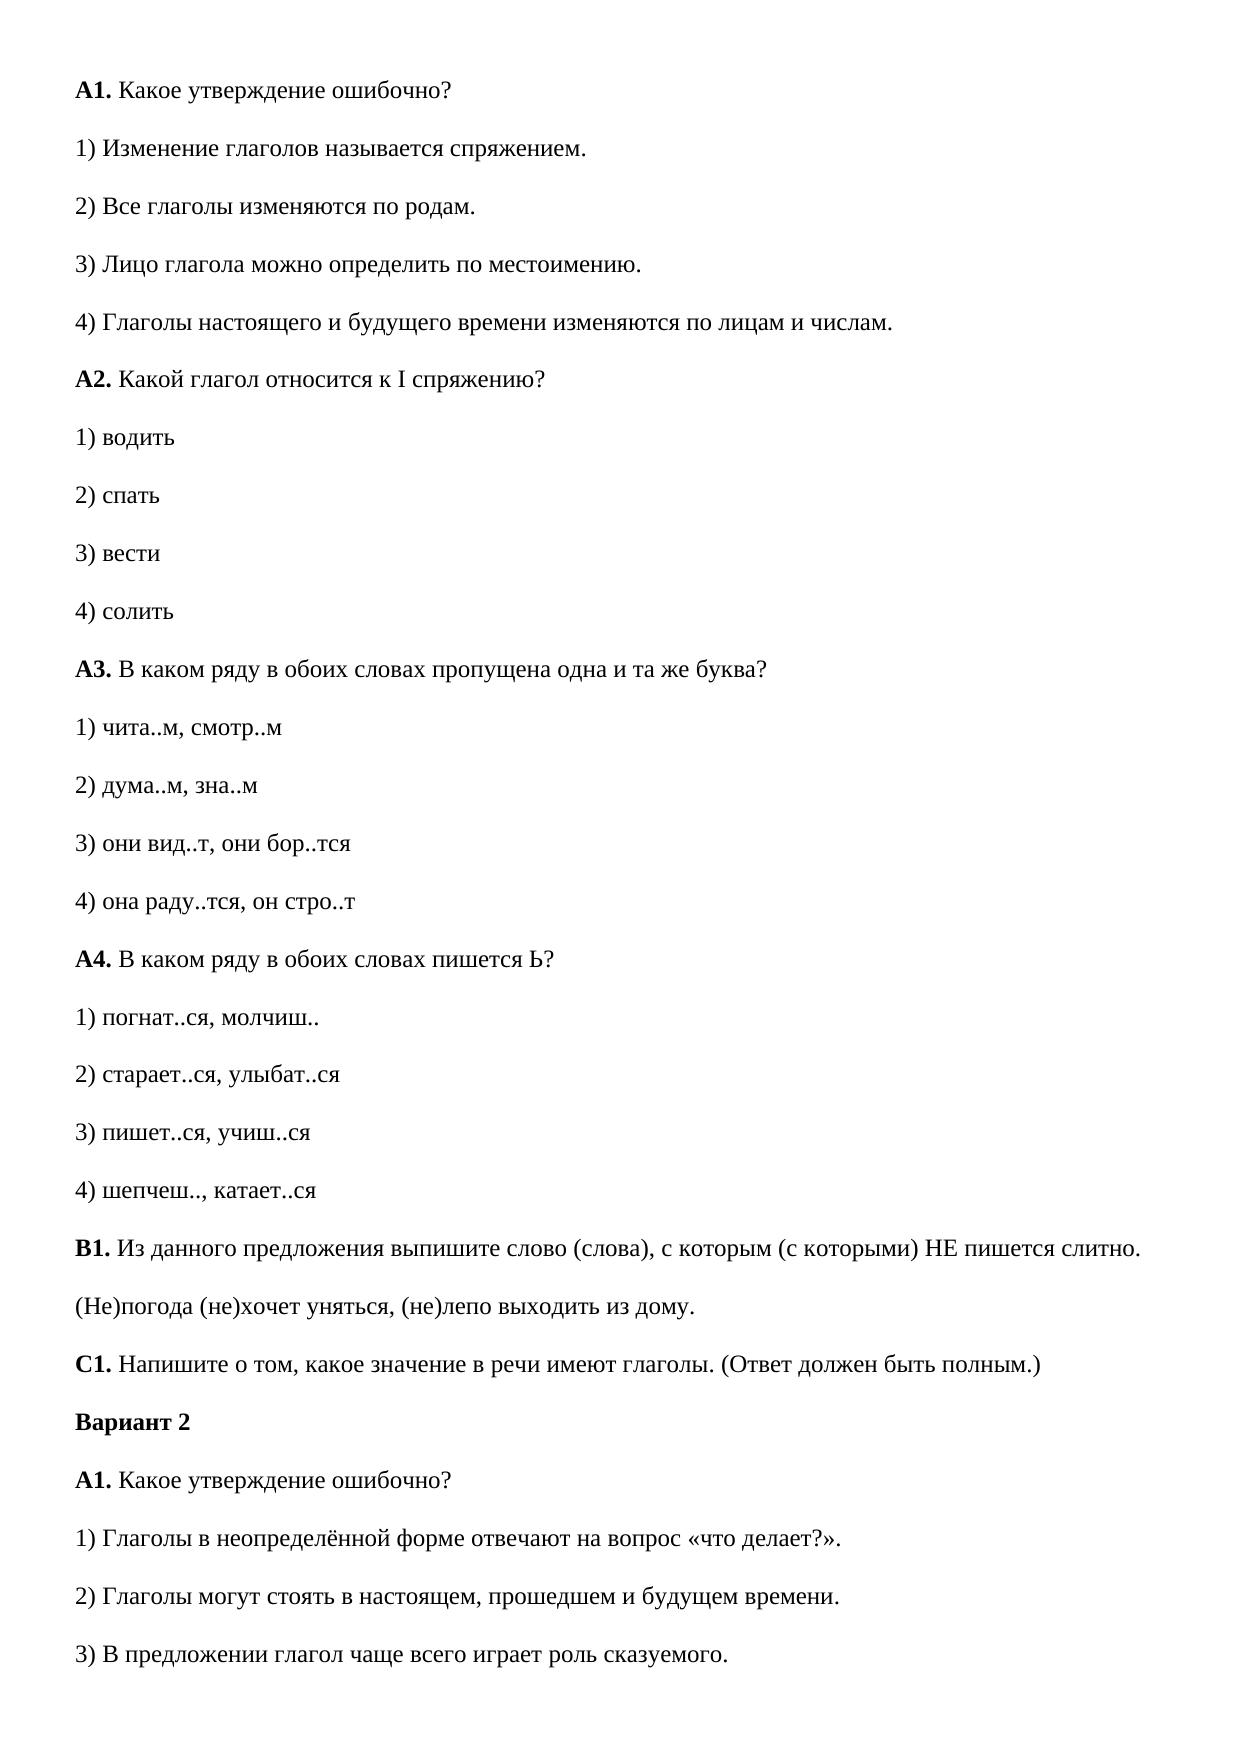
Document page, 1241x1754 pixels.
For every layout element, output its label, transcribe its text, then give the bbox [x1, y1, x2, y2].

text 3) они вид..т, они бор..тся [75, 828, 1165, 857]
text С1. Напишите о том, какое значение в речи имеют глаголы. (Ответ должен быть полным.) [75, 1349, 1165, 1378]
text 4) Глаголы настоящего и будущего времени изменяются по лицам и числам. [75, 307, 1165, 335]
text 4) она раду..тся, он стро..т [75, 886, 1165, 914]
text 3) В предложении глагол чаще всего играет роль сказуемого. [75, 1639, 1165, 1667]
text 1) погнат..ся, молчиш.. [75, 1002, 1165, 1030]
text 2) Глаголы могут стоять в настоящем, прошедшем и будущем времени. [75, 1581, 1165, 1609]
text В1. Из данного предложения выпишите слово (слова), с которым (с которыми) НЕ пишется слитно. [75, 1233, 1165, 1262]
text (Не)погода (не)хочет уняться, (не)лепо выходить из дому. [75, 1291, 1165, 1320]
text 1) чита..м, смотр..м [75, 712, 1165, 741]
text А3. В каком ряду в обоих словах пропущена одна и та же буква? [75, 654, 1165, 683]
text 4) шепчеш.., катает..ся [75, 1175, 1165, 1204]
text 2) старает..ся, улыбат..ся [75, 1059, 1165, 1088]
text 3) Лицо глагола можно определить по местоимению. [75, 249, 1165, 277]
text 3) вести [75, 538, 1165, 567]
text 1) Изменение глаголов называется спряжением. [75, 133, 1165, 162]
text 1) водить [75, 422, 1165, 451]
text 1) Глаголы в неопределённой форме отвечают на вопрос «что делает?». [75, 1523, 1165, 1552]
text A1. Какое утверждение ошибочно? [75, 75, 1165, 104]
text 2) спать [75, 480, 1165, 509]
text Вариант 2 [75, 1407, 1165, 1436]
text 3) пишет..ся, учиш..ся [75, 1117, 1165, 1146]
text 4) солить [75, 596, 1165, 625]
text А1. Какое утверждение ошибочно? [75, 1465, 1165, 1494]
text А2. Какой глагол относится к I спряжению? [75, 364, 1165, 393]
text 2) Все глаголы изменяются по родам. [75, 191, 1165, 219]
text 2) дума..м, зна..м [75, 770, 1165, 799]
text А4. В каком ряду в обоих словах пишется Ь? [75, 944, 1165, 972]
